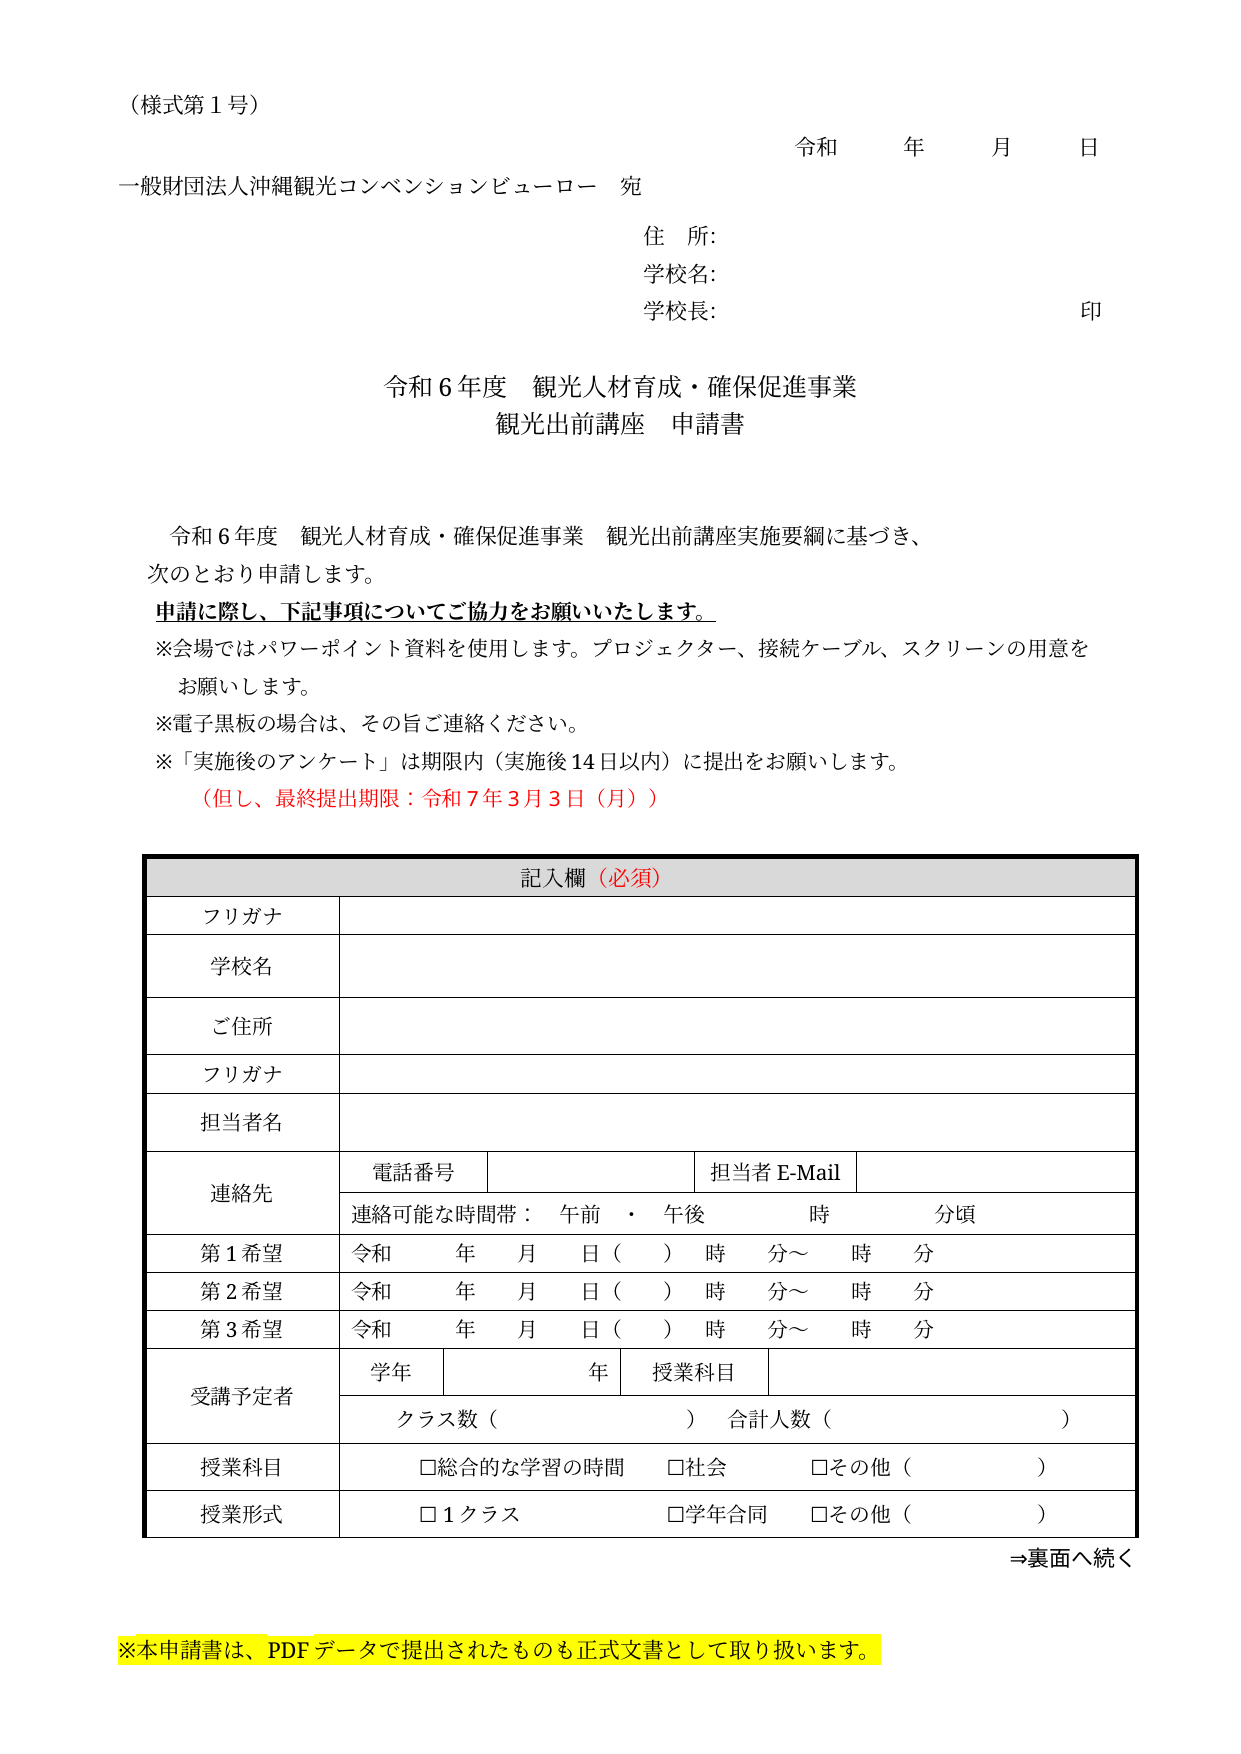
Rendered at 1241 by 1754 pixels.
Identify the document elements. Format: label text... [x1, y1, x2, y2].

table_cell 授業科目 [147, 1444, 339, 1490]
table_cell [340, 998, 1135, 1054]
table_cell ご住所 [147, 998, 339, 1054]
table_cell 年 [444, 1349, 620, 1395]
text 学校長： 印 [643, 291, 1122, 329]
table_cell 第1希望 [147, 1235, 339, 1272]
text 令和 年 月 日 [162, 127, 1100, 164]
table_cell 令和 年 月 日（ ） 時 分～ 時 分 [340, 1235, 1135, 1272]
text 令和6年度 観光人材育成・確保促進事業 観光出前講座実施要綱に基づき、 [148, 516, 1122, 554]
table_cell 授業形式 [147, 1491, 339, 1537]
table_cell [340, 1055, 1135, 1092]
text 住 所： [643, 216, 1122, 254]
table_cell [769, 1349, 1135, 1395]
table_cell [488, 1152, 694, 1192]
table_cell フリガナ [147, 1055, 339, 1092]
table_cell フリガナ [147, 897, 339, 934]
text 次のとおり申請します。 [148, 554, 1122, 591]
table_cell 学校名 [147, 935, 339, 997]
table_cell [340, 897, 1135, 934]
table_cell 第3希望 [147, 1311, 339, 1348]
table_cell クラス数（ ） 合計人数（ ） [340, 1396, 1135, 1442]
table_cell 総合的な学習の時間 社会 その他（ ） [340, 1444, 1135, 1490]
table_cell 担当者名 [147, 1094, 339, 1151]
table_cell 第2希望 [147, 1273, 339, 1309]
table_cell 連絡先 [147, 1152, 339, 1233]
table_cell [340, 1094, 1135, 1151]
table_cell [857, 1152, 1135, 1192]
table_cell 受講予定者 [147, 1349, 339, 1442]
text 観光出前講座 申請書 [118, 404, 1122, 441]
text ⇒裏面へ続く [118, 1538, 1137, 1575]
table_cell 連絡可能な時間帯： 午前 ・ 午後 時 分頃 [340, 1193, 1135, 1233]
table_cell 1クラス 学年合同 その他（ ） [340, 1491, 1135, 1537]
table_cell 担当者E-Mail [695, 1152, 856, 1192]
table_cell 授業科目 [621, 1349, 768, 1395]
table_cell 学年 [340, 1349, 443, 1395]
table_cell 電話番号 [340, 1152, 487, 1192]
table_cell 令和 年 月 日（ ） 時 分～ 時 分 [340, 1273, 1135, 1309]
table_cell [340, 935, 1135, 997]
table_cell 記入欄（必須） [147, 859, 1135, 896]
text 令和6年度 観光人材育成・確保促進事業 [118, 366, 1122, 404]
table_header 申請に際し、下記事項についてご協力をお願いいたします。 ※会場ではパワーポイント資料を使用します。プロジェクター、接続ケーブル、スクリーンの用意をお願いします。 ※電子黒板の場合は、その旨ご連絡ください。 ※「実施後のアンケート」は期限内（実施後14日以内）に提出をお願いします。 （但し、最終提出期限：令和7年3月3日（月）） [144, 591, 1137, 854]
table_cell 令和 年 月 日（ ） 時 分～ 時 分 [340, 1311, 1135, 1348]
text 学校名： [643, 254, 1122, 291]
text 一般財団法人沖縄観光コンベンションビューロー 宛 [118, 164, 1122, 202]
